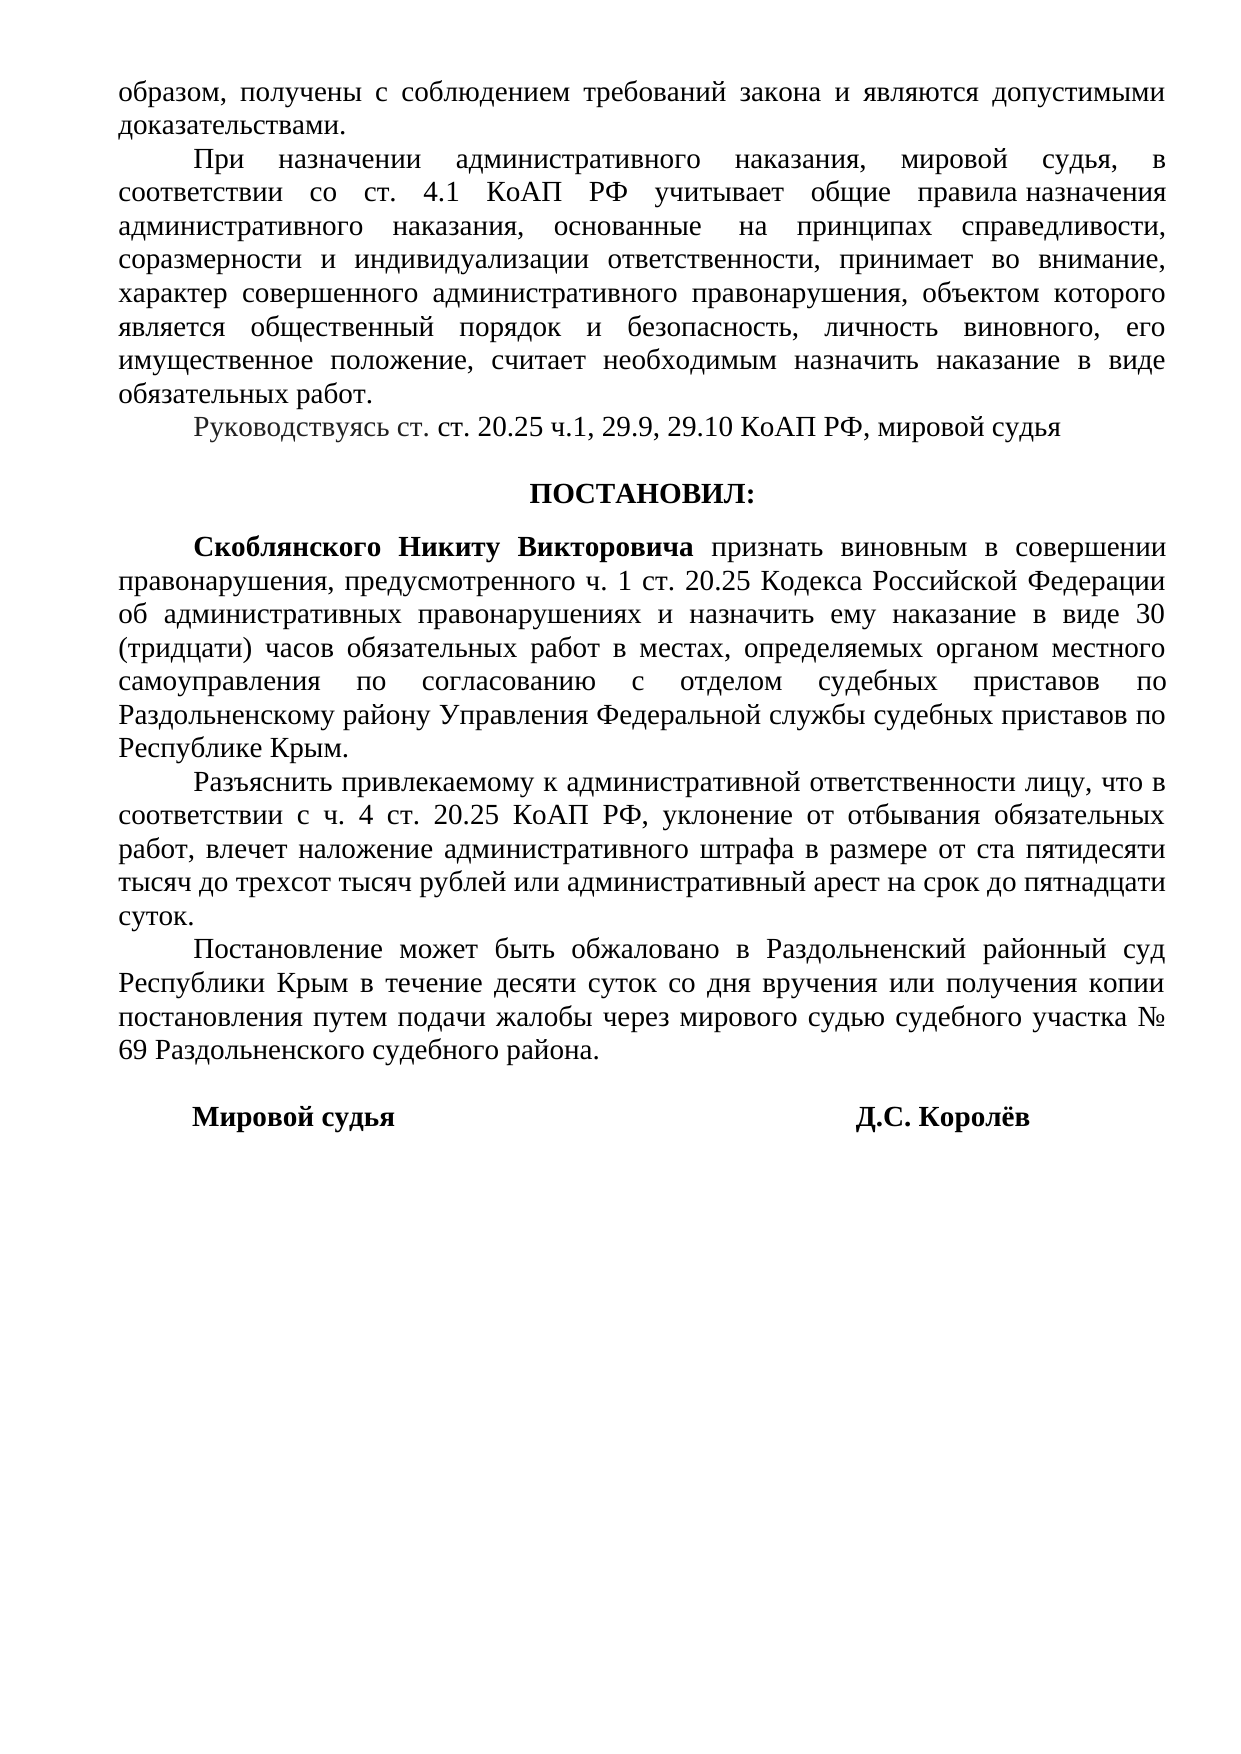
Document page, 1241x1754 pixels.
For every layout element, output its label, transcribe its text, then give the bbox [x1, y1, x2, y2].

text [118, 74, 1167, 141]
text Мировой судья Д.С. Королёв [118, 1099, 1167, 1133]
text Руководствуясь ст. ст. 20.25 ч.1, 29.9, 29.10 КоАП РФ, мировой судья [118, 409, 1167, 443]
text При назначении административного наказания, мировой судья, в соответствии со ст. 4.1 КоАП РФ учитывает общие правила назначения административного наказания, основанные на принципах справедливости, соразмерности и индивидуализации ответственности, принимает во внимание, характер совершенного административного правонарушения, объектом которого является общественный порядок и безопасность, личность виновного, его имущественное положение, считает необходимым назначить наказание в виде обязательных работ. [118, 141, 1167, 409]
text ПОСТАНОВИЛ: [118, 476, 1167, 510]
text Постановление может быть обжаловано в Раздольненский районный суд Республики Крым в течение десяти суток со дня вручения или получения копии постановления путем подачи жалобы через мирового судью судебного участка № 69 Раздольненского судебного района. [118, 932, 1167, 1066]
text Скоблянского Никиту Викторовича признать виновным в совершении правонарушения, предусмотренного ч. 1 ст. 20.25 Кодекса Российской Федерации об административных правонарушениях и назначить ему наказание в виде 30 (тридцати) часов обязательных работ в местах, определяемых органом местного самоуправления по согласованию с отделом судебных приставов по Раздольненскому району Управления Федеральной службы судебных приставов по Республике Крым. [118, 529, 1167, 764]
text Разъяснить привлекаемому к административной ответственности лицу, что в соответствии с ч. 4 ст. 20.25 КоАП РФ, уклонение от отбывания обязательных работ, влечет наложение административного штрафа в размере от ста пятидесяти тысяч до трехсот тысяч рублей или административный арест на срок до пятнадцати суток. [118, 764, 1167, 932]
